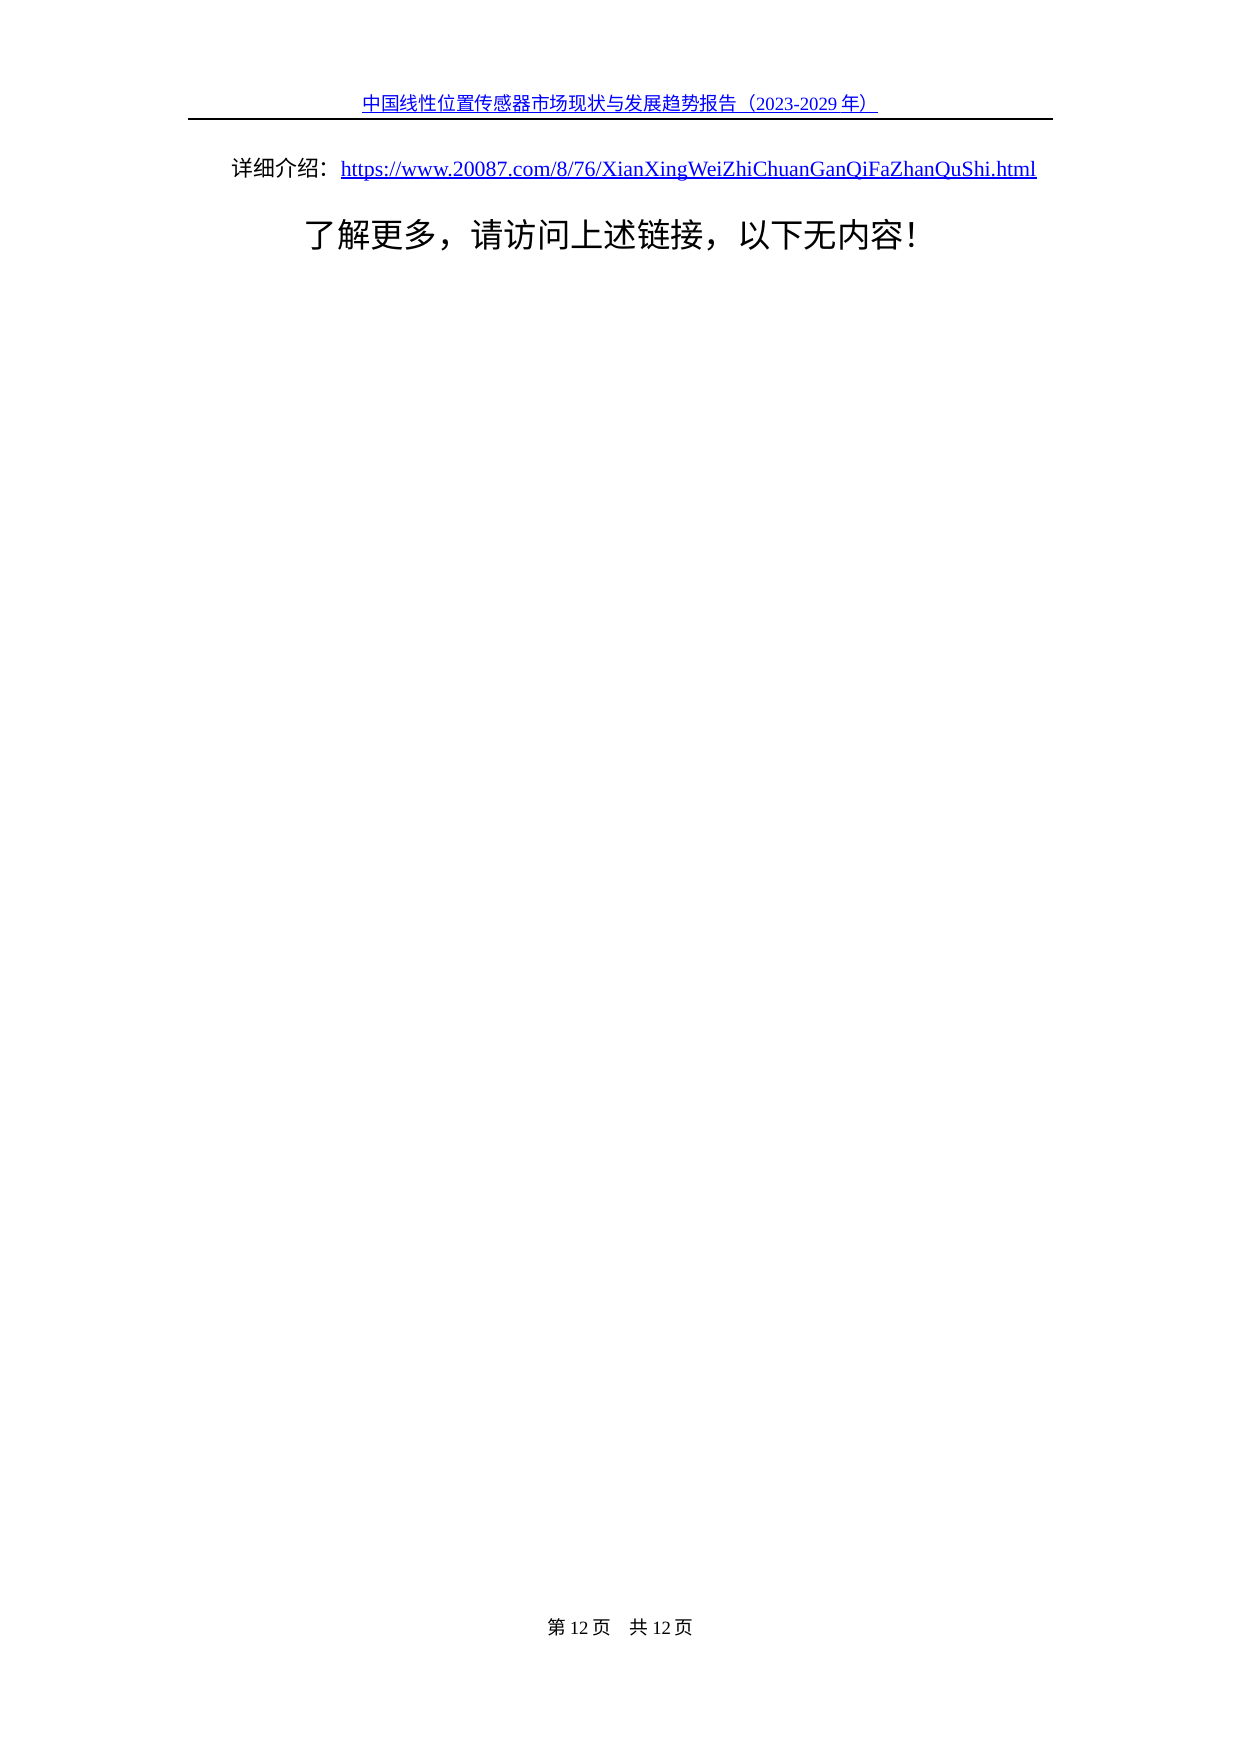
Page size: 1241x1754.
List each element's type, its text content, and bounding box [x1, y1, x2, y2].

title 了解更多，请访问上述链接，以下无内容！ [187, 200, 1053, 265]
text 详细介绍：https://www.20087.com/8/76/XianXingWeiZhiChuanGanQiFaZhanQuShi.html [187, 150, 1053, 183]
